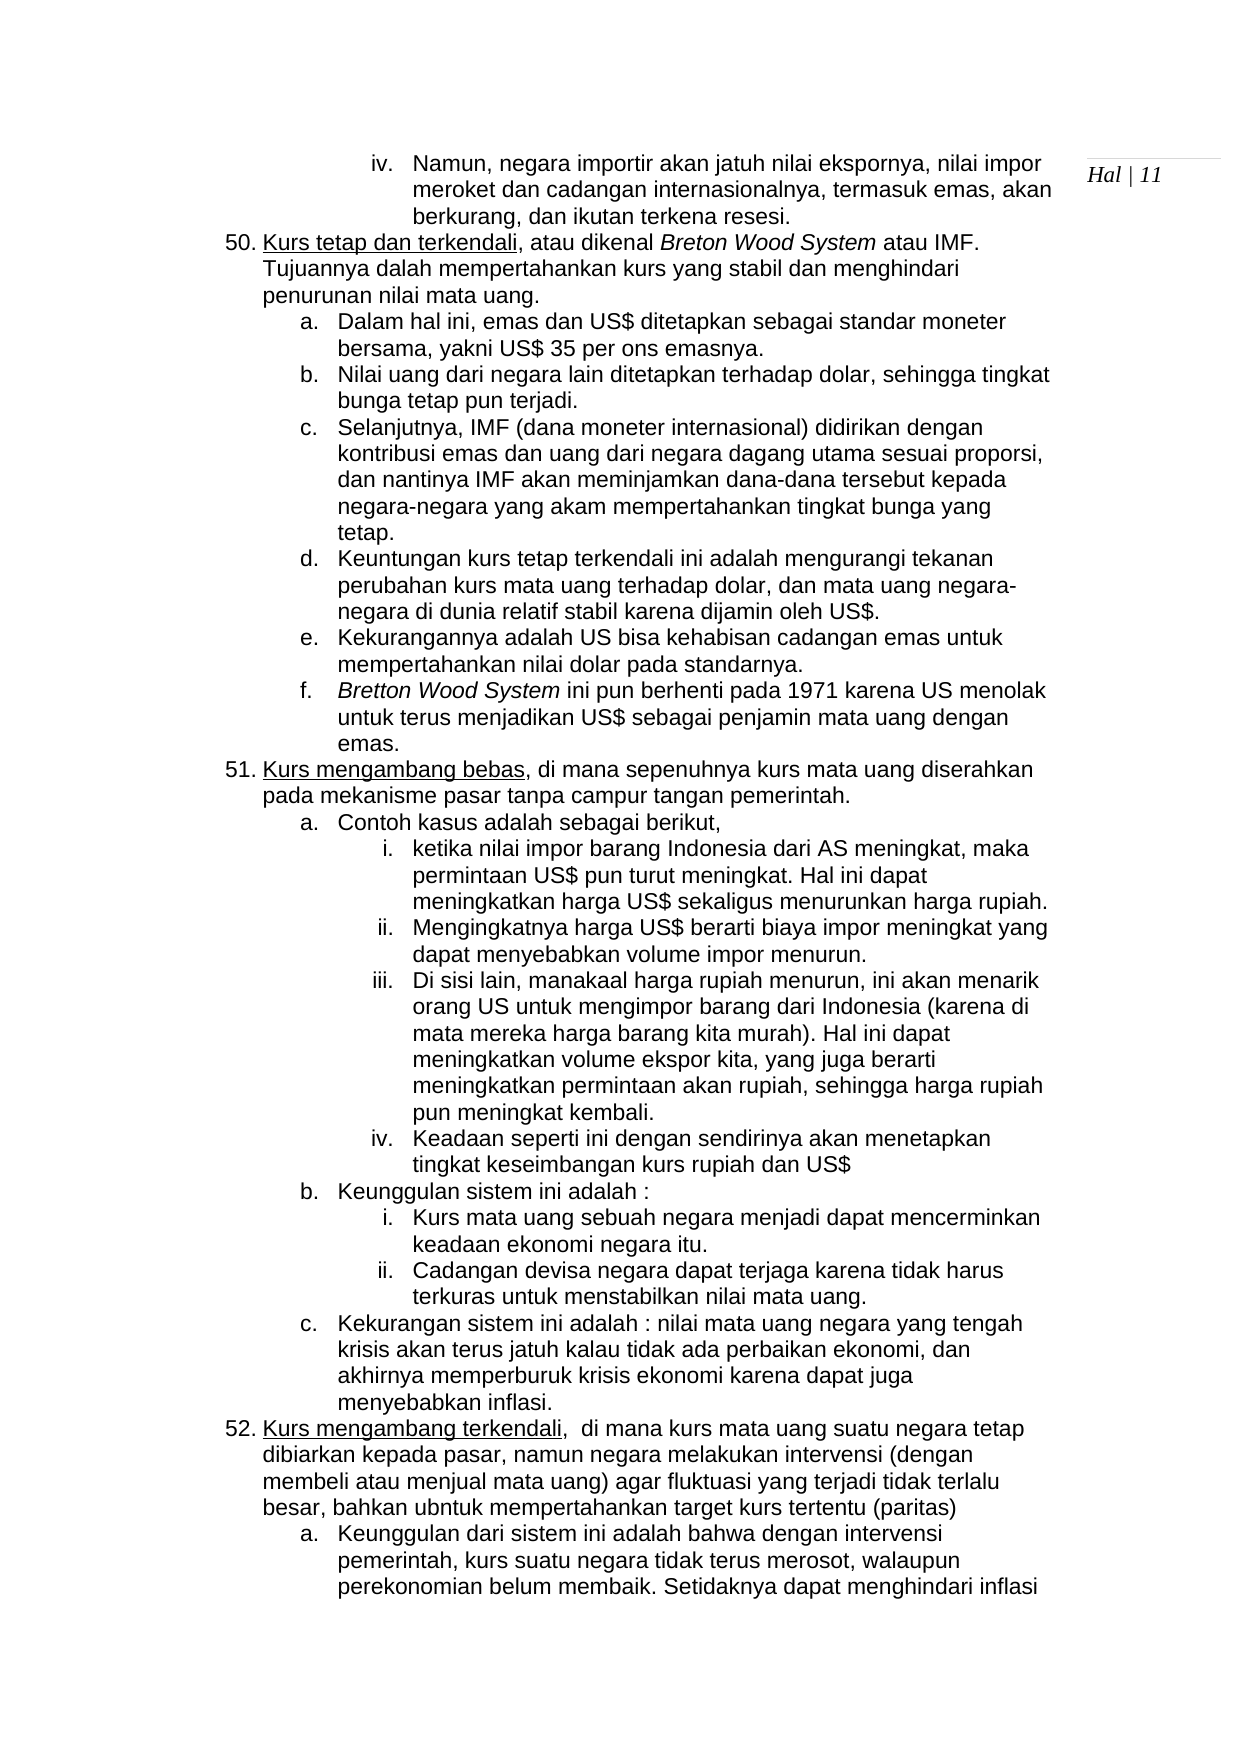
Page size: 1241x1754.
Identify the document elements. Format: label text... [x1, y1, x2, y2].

list Keuntungan kurs tetap terkendali ini adalah mengurangi tekanan perubahan kurs mata uang terhadap dolar, dan mata uang negara-negara di dunia relatif stabil karena dijamin oleh US$. [300, 545, 1053, 624]
list Kurs mengambang terkendali, di mana kurs mata uang suatu negara tetap dibiarkan kepada pasar, namun negara melakukan intervensi (dengan membeli atau menjual mata uang) agar fluktuasi yang terjadi tidak terlalu besar, bahkan ubntuk mempertahankan target kurs tertentu (paritas) [225, 1415, 1053, 1520]
list Contoh kasus adalah sebagai berikut, [300, 809, 1053, 835]
list Dalam hal ini, emas dan US$ ditetapkan sebagai standar moneter bersama, yakni US$ 35 per ons emasnya. [300, 308, 1053, 361]
list Di sisi lain, manakaal harga rupiah menurun, ini akan menarik orang US untuk mengimpor barang dari Indonesia (karena di mata mereka harga barang kita murah). Hal ini dapat meningkatkan volume ekspor kita, yang juga berarti meningkatkan permintaan akan rupiah, sehingga harga rupiah pun meningkat kembali. [394, 967, 1053, 1125]
list Kekurangan sistem ini adalah : nilai mata uang negara yang tengah krisis akan terus jatuh kalau tidak ada perbaikan ekonomi, dan akhirnya memperburuk krisis ekonomi karena dapat juga menyebabkan inflasi. [300, 1309, 1053, 1415]
list Mengingkatnya harga US$ berarti biaya impor meningkat yang dapat menyebabkan volume impor menurun. [394, 914, 1053, 967]
list Keadaan seperti ini dengan sendirinya akan menetapkan tingkat keseimbangan kurs rupiah dan US$ [394, 1125, 1053, 1178]
list Nilai uang dari negara lain ditetapkan terhadap dolar, sehingga tingkat bunga tetap pun terjadi. [300, 361, 1053, 413]
list Cadangan devisa negara dapat terjaga karena tidak harus terkuras untuk menstabilkan nilai mata uang. [394, 1257, 1053, 1309]
list ketika nilai impor barang Indonesia dari AS meningkat, maka permintaan US$ pun turut meningkat. Hal ini dapat meningkatkan harga US$ sekaligus menurunkan harga rupiah. [394, 835, 1053, 914]
list Selanjutnya, IMF (dana moneter internasional) didirikan dengan kontribusi emas dan uang dari negara dagang utama sesuai proporsi, dan nantinya IMF akan meminjamkan dana-dana tersebut kepada negara-negara yang akam mempertahankan tingkat bunga yang tetap. [300, 413, 1053, 545]
list Keunggulan sistem ini adalah : [300, 1178, 1053, 1204]
list Namun, negara importir akan jatuh nilai ekspornya, nilai impor meroket dan cadangan internasionalnya, termasuk emas, akan berkurang, dan ikutan terkena resesi. [394, 150, 1053, 229]
list Kurs mata uang sebuah negara menjadi dapat mencerminkan keadaan ekonomi negara itu. [394, 1204, 1053, 1257]
list Keunggulan dari sistem ini adalah bahwa dengan intervensi pemerintah, kurs suatu negara tidak terus merosot, walaupun perekonomian belum membaik. Setidaknya dapat menghindari inflasi [300, 1520, 1053, 1599]
list Kekurangannya adalah US bisa kehabisan cadangan emas untuk mempertahankan nilai dolar pada standarnya. [300, 624, 1053, 677]
list Bretton Wood System ini pun berhenti pada 1971 karena US menolak untuk terus menjadikan US$ sebagai penjamin mata uang dengan emas. [300, 677, 1053, 756]
list Kurs tetap dan terkendali, atau dikenal Breton Wood System atau IMF. Tujuannya dalah mempertahankan kurs yang stabil dan menghindari penurunan nilai mata uang. [225, 229, 1053, 308]
list Kurs mengambang bebas, di mana sepenuhnya kurs mata uang diserahkan pada mekanisme pasar tanpa campur tangan pemerintah. [225, 756, 1053, 809]
